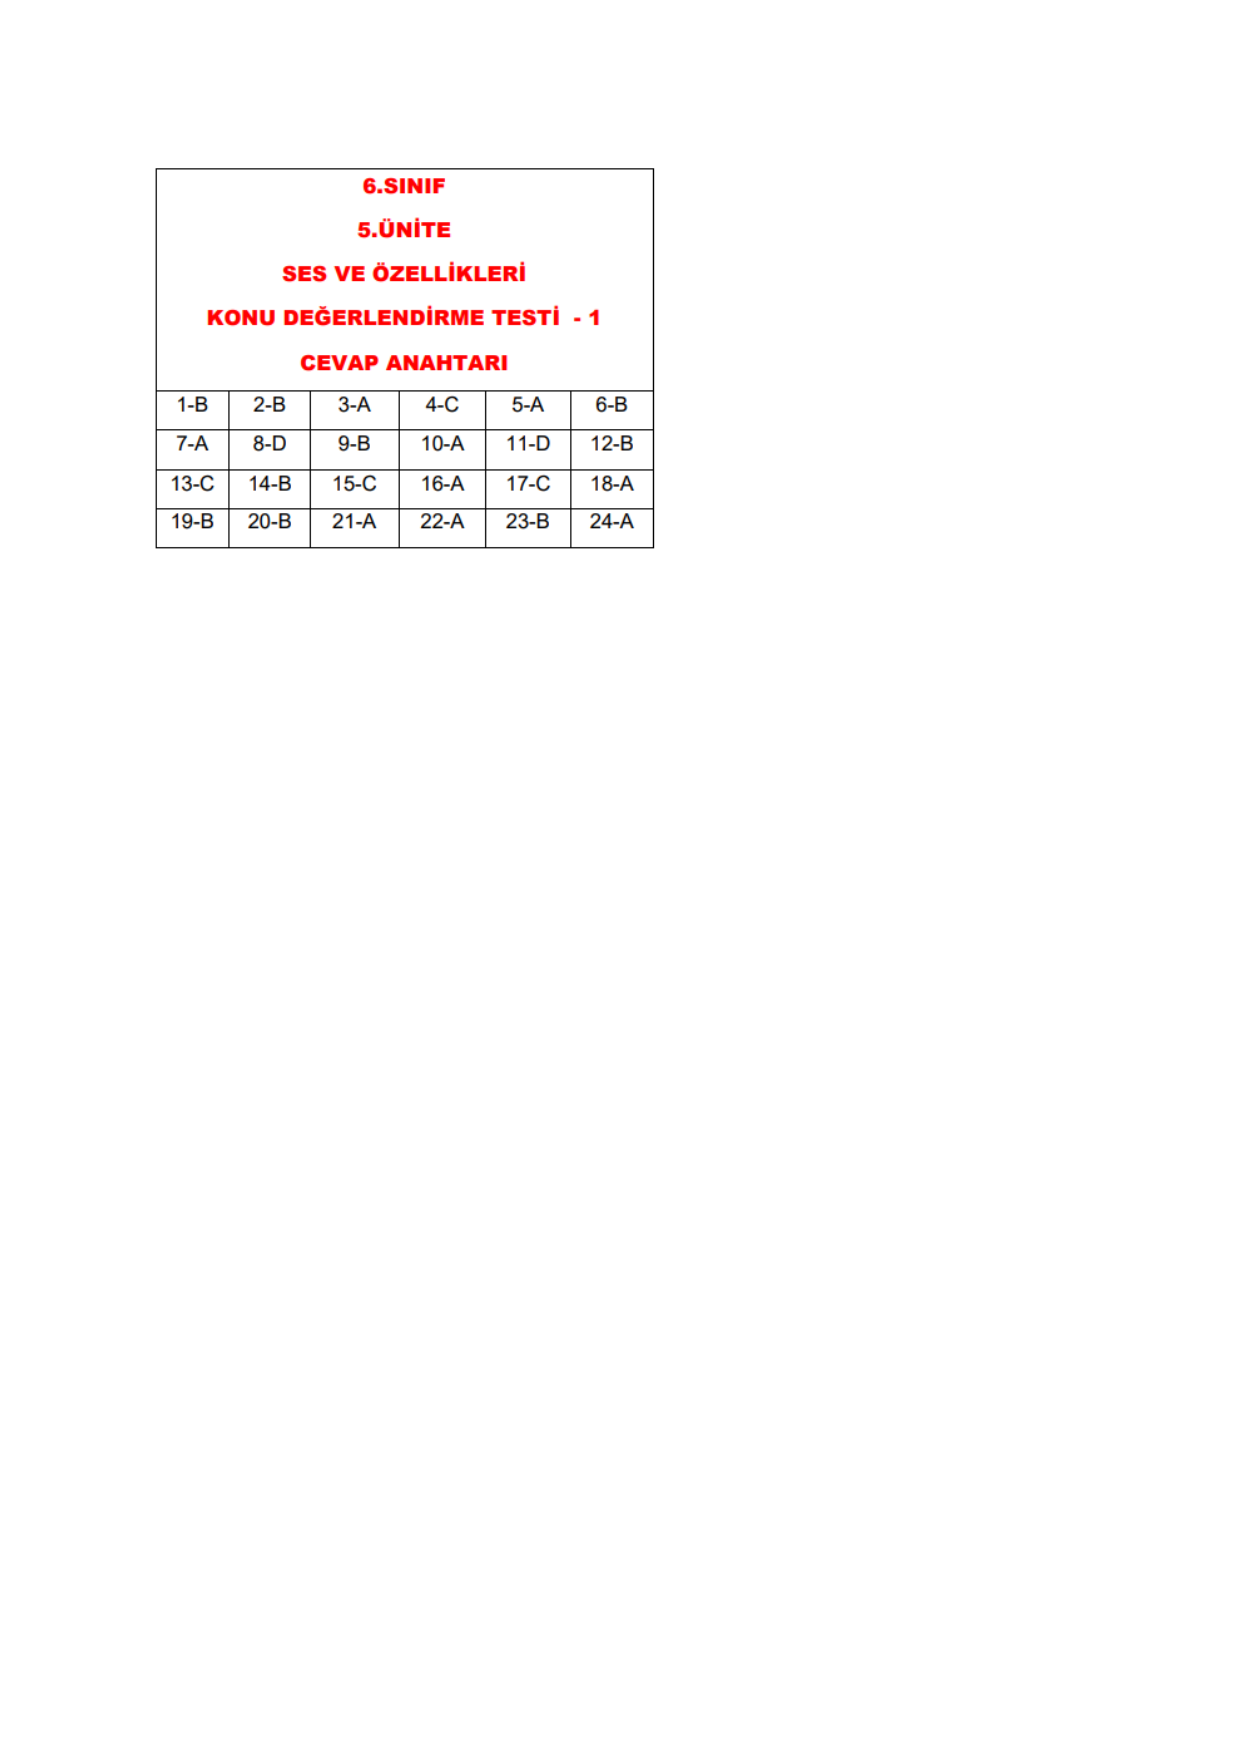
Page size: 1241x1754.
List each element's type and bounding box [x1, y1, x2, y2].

picture [147, 147, 663, 556]
